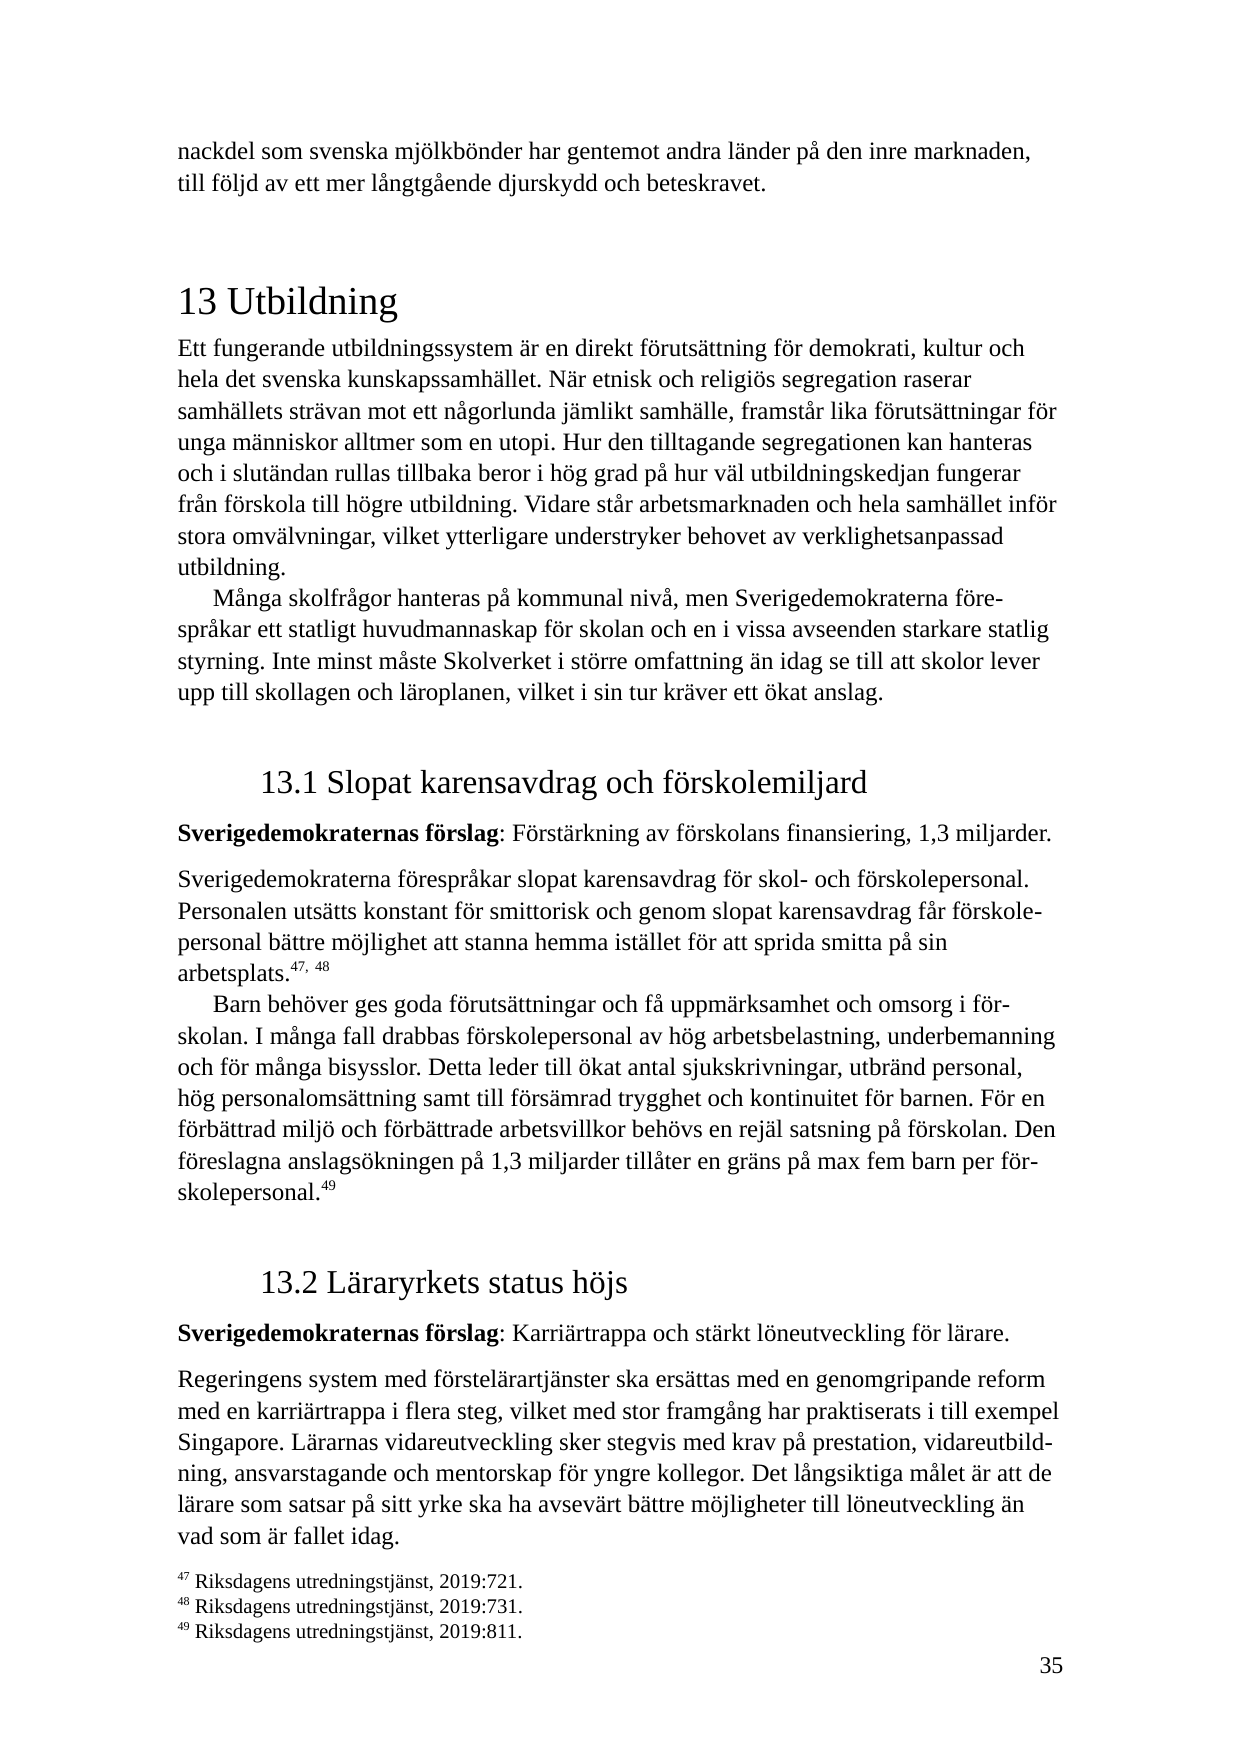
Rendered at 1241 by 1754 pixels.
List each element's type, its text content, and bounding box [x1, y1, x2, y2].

text Sverigedemokraternas förslag: Karriärtrappa och stärkt löneutveckling för lärare. [177, 1315, 1063, 1346]
text Läraryrkets status höjs [260, 1268, 1063, 1299]
text Sverigedemokraternas förslag: Förstärkning av förskolans finansiering, 1,3 miljarder. [177, 815, 1063, 846]
text Ett fungerande utbildningssystem är en direkt förutsättning för demokrati, kultur och hela det svenska kunskapssamhället. När etnisk och religiös segregation raserar samhällets strävan mot ett någorlunda jämlikt samhälle, framstår lika förutsättningar för unga människor alltmer som en utopi. Hur den tilltagande segregationen kan hanteras och i slutändan rullas tillbaka beror i hög grad på hur väl utbildningskedjan fungerar från förskola till högre utbildning. Vidare står arbetsmarknaden och hela samhället inför stora omvälvningar, vilket ytterligare understryker behovet av verklighetsanpassad utbildning. [177, 331, 1063, 581]
text Regeringens system med förstelärartjänster ska ersättas med en genomgripande reform med en karriärtrappa i flera steg, vilket med stor framgång har praktiserats i till exempel Singapore. Lärarnas vidareutveckling sker stegvis med krav på prestation, vidareutbildning, ansvarstagande och mentorskap för yngre kollegor. Det långsiktiga målet är att de lärare som satsar på sitt yrke ska ha avsevärt bättre möjligheter till löneutveckling än vad som är fallet idag. [177, 1362, 1063, 1549]
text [177, 134, 1063, 196]
text Sverigedemokraterna förespråkar slopat karensavdrag för skol- och förskolepersonal. Personalen utsätts konstant för smittorisk och genom slopat karensavdrag får förskolepersonal bättre möjlighet att stanna hemma istället för att sprida smitta på sin arbetsplats., [177, 862, 1063, 987]
text Slopat karensavdrag och förskolemiljard [260, 768, 1063, 799]
text Barn behöver ges goda förutsättningar och få uppmärksamhet och omsorg i förskolan. I många fall drabbas förskolepersonal av hög arbetsbelastning, underbemanning och för många bisysslor. Detta leder till ökat antal sjukskrivningar, utbränd personal, hög personalomsättning samt till försämrad trygghet och kontinuitet för barnen. För en förbättrad miljö och förbättrade arbetsvillkor behövs en rejäl satsning på förskolan. Den föreslagna anslagsökningen på 1,3 miljarder tillåter en gräns på max fem barn per förskolepersonal. [177, 987, 1063, 1206]
text Utbildning [177, 282, 1063, 322]
text Många skolfrågor hanteras på kommunal nivå, men Sverigedemokraterna förespråkar ett statligt huvudmannaskap för skolan och en i vissa avseenden starkare statlig styrning. Inte minst måste Skolverket i större omfattning än idag se till att skolor lever upp till skollagen och läroplanen, vilket i sin tur kräver ett ökat anslag. [177, 581, 1063, 706]
